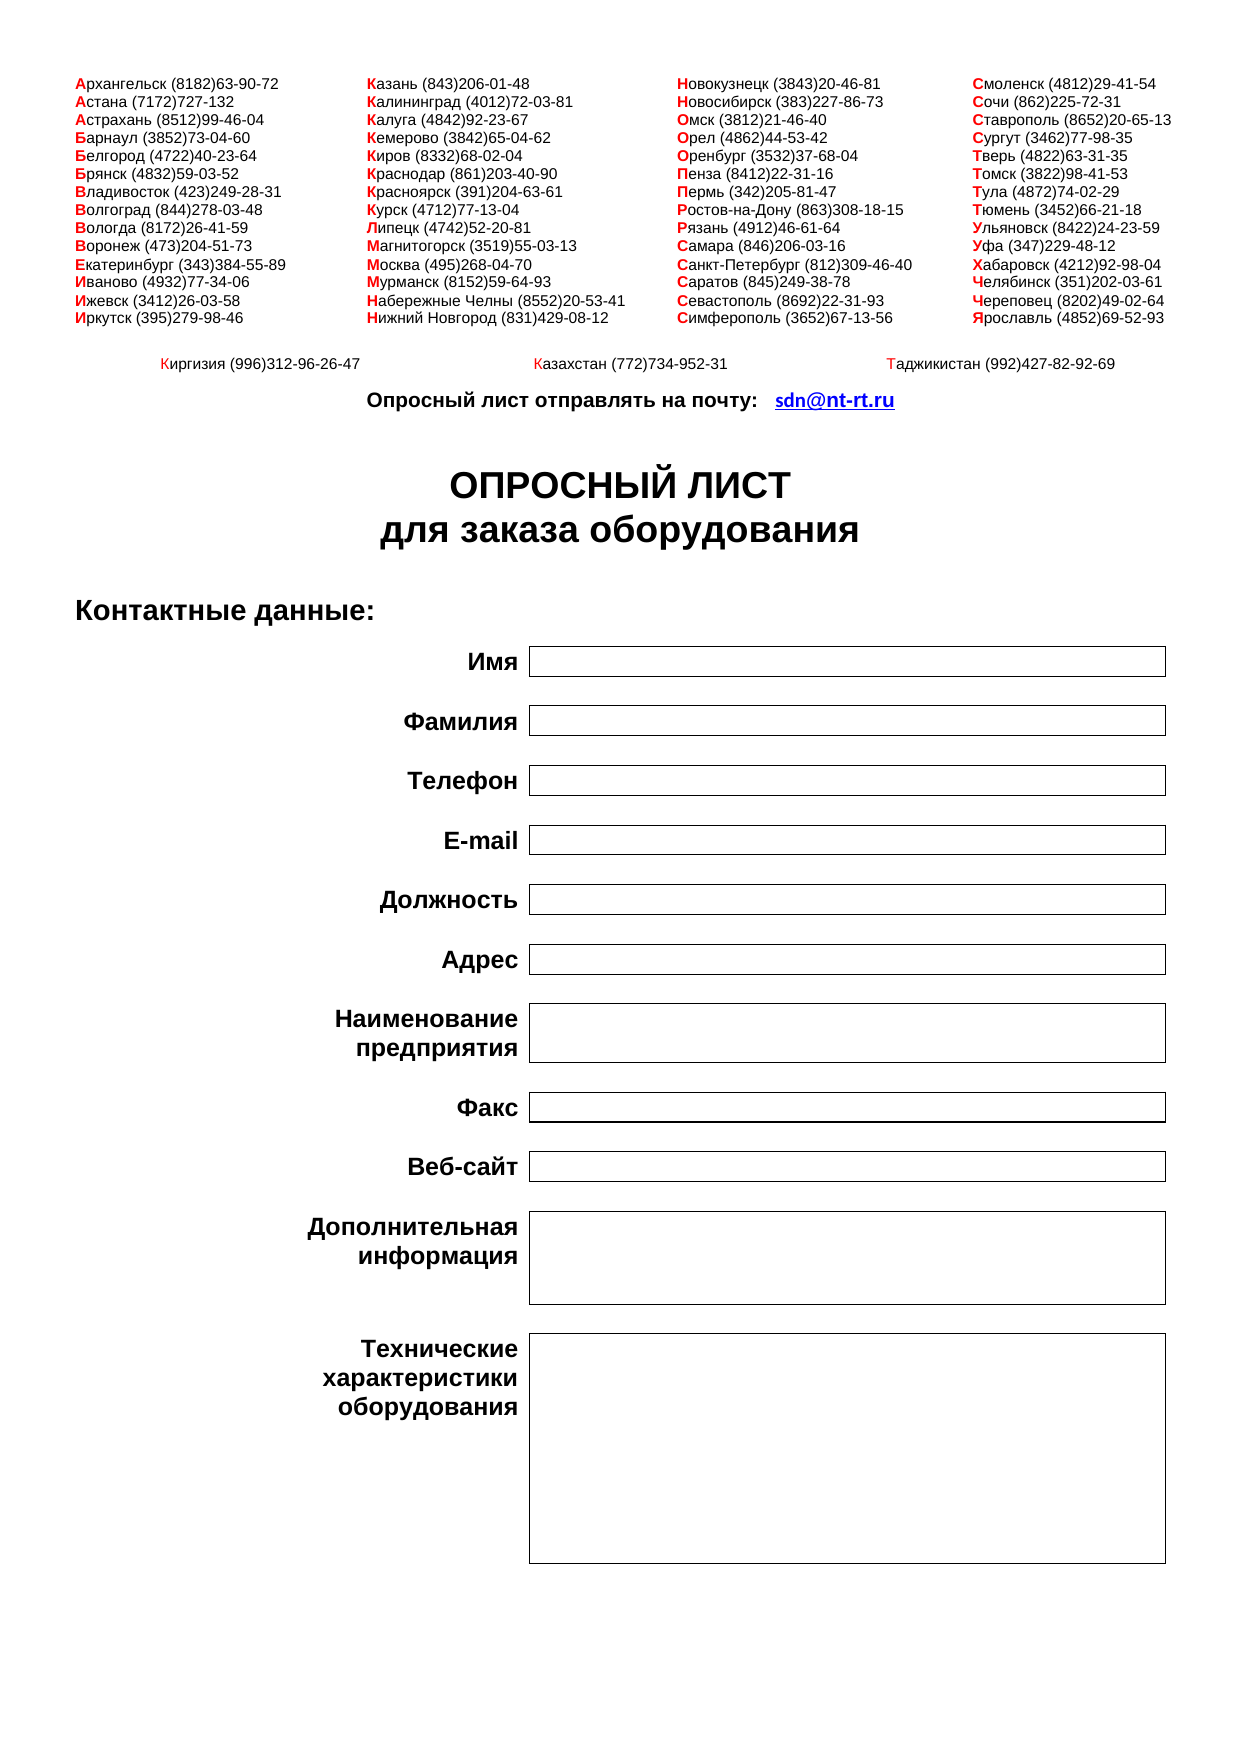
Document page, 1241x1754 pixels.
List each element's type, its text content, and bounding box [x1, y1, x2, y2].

table_cell [158, 914, 1165, 944]
table_cell [158, 735, 1165, 765]
table_cell [530, 1093, 1165, 1121]
table_cell E-mail [158, 825, 529, 854]
table_cell [158, 974, 1165, 1003]
table_header Имя [158, 646, 529, 676]
table_cell Должность [158, 884, 529, 914]
table_cell [530, 945, 1165, 973]
text Контактные данные: [75, 593, 1165, 627]
table_cell Дополнительная информация [158, 1211, 529, 1303]
table_cell [530, 706, 1165, 735]
table_cell Технические характеристики оборудования [158, 1333, 529, 1563]
table_cell Наименование предприятия [158, 1003, 529, 1062]
table_cell [158, 1121, 1165, 1151]
table_cell [158, 1062, 1165, 1092]
table_cell Фамилия [158, 705, 529, 735]
table_cell Факс [158, 1092, 529, 1121]
table_cell [530, 1004, 1165, 1062]
table_cell [530, 826, 1165, 854]
table_cell [530, 1334, 1165, 1563]
table_header Новокузнецк (3843)20-46-81 Новосибирск (383)227-86-73 Омск (3812)21-46-40 Орел (4862)44-53-42 Оренбург (3532)37-68-04 Пенза (8412)22-31-16 Пермь (342)205-81-47 Ростов-на-Дону (863)308-18-15 Рязань (4912)46-61-64 Самара (846)206-03-16 Санкт-Петербург (812)309-46-40 Саратов (845)249-38-78 Севастополь (8692)22-31-93 Симферополь (3652)67-13-56 [666, 75, 961, 345]
table_cell [158, 1304, 1165, 1333]
table_header [530, 647, 1165, 676]
table_cell [530, 1212, 1165, 1303]
table_cell [530, 1152, 1165, 1181]
table_cell [530, 885, 1165, 914]
table_cell [158, 1181, 1165, 1211]
table_cell [530, 766, 1165, 795]
table_header Архангельск (8182)63-90-72 Астана (7172)727-132 Астрахань (8512)99-46-04 Барнаул (3852)73-04-60 Белгород (4722)40-23-64 Брянск (4832)59-03-52 Владивосток (423)249-28-31 Волгоград (844)278-03-48 Вологда (8172)26-41-59 Воронеж (473)204-51-73 Екатеринбург (343)384-55-89 Иваново (4932)77-34-06 Ижевск (3412)26-03-58 Иркутск (395)279-98-46 [64, 75, 355, 345]
table_header Смоленск (4812)29-41-54 Сочи (862)225-72-31 Ставрополь (8652)20-65-13 Сургут (3462)77-98-35 Тверь (4822)63-31-35 Томск (3822)98-41-53 Тула (4872)74-02-29 Тюмень (3452)66-21-18 Ульяновск (8422)24-23-59 Уфа (347)229-48-12 Хабаровск (4212)92-98-04 Челябинск (351)202-03-61 Череповец (8202)49-02-64 Ярославль (4852)69-52-93 [961, 75, 1197, 345]
text для заказа оборудования [75, 507, 1165, 550]
table_cell Веб-сайт [158, 1151, 529, 1181]
table_cell [158, 795, 1165, 824]
table_cell Телефон [158, 765, 529, 795]
table_header Казань (843)206-01-48 Калининград (4012)72-03-81 Калуга (4842)92-23-67 Кемерово (3842)65-04-62 Киров (8332)68-02-04 Краснодар (861)203-40-90 Красноярск (391)204-63-61 Курск (4712)77-13-04 Липецк (4742)52-20-81 Магнитогорск (3519)55-03-13 Москва (495)268-04-70 Мурманск (8152)59-64-93 Набережные Челны (8552)20-53-41 Нижний Новгород (831)429-08-12 [355, 75, 666, 345]
table_cell [158, 676, 1165, 705]
text ОПРОСНЫЙ ЛИСТ [75, 464, 1165, 507]
table_cell [158, 854, 1165, 884]
table_cell Адрес [158, 944, 529, 973]
table_cell [64, 345, 1197, 424]
